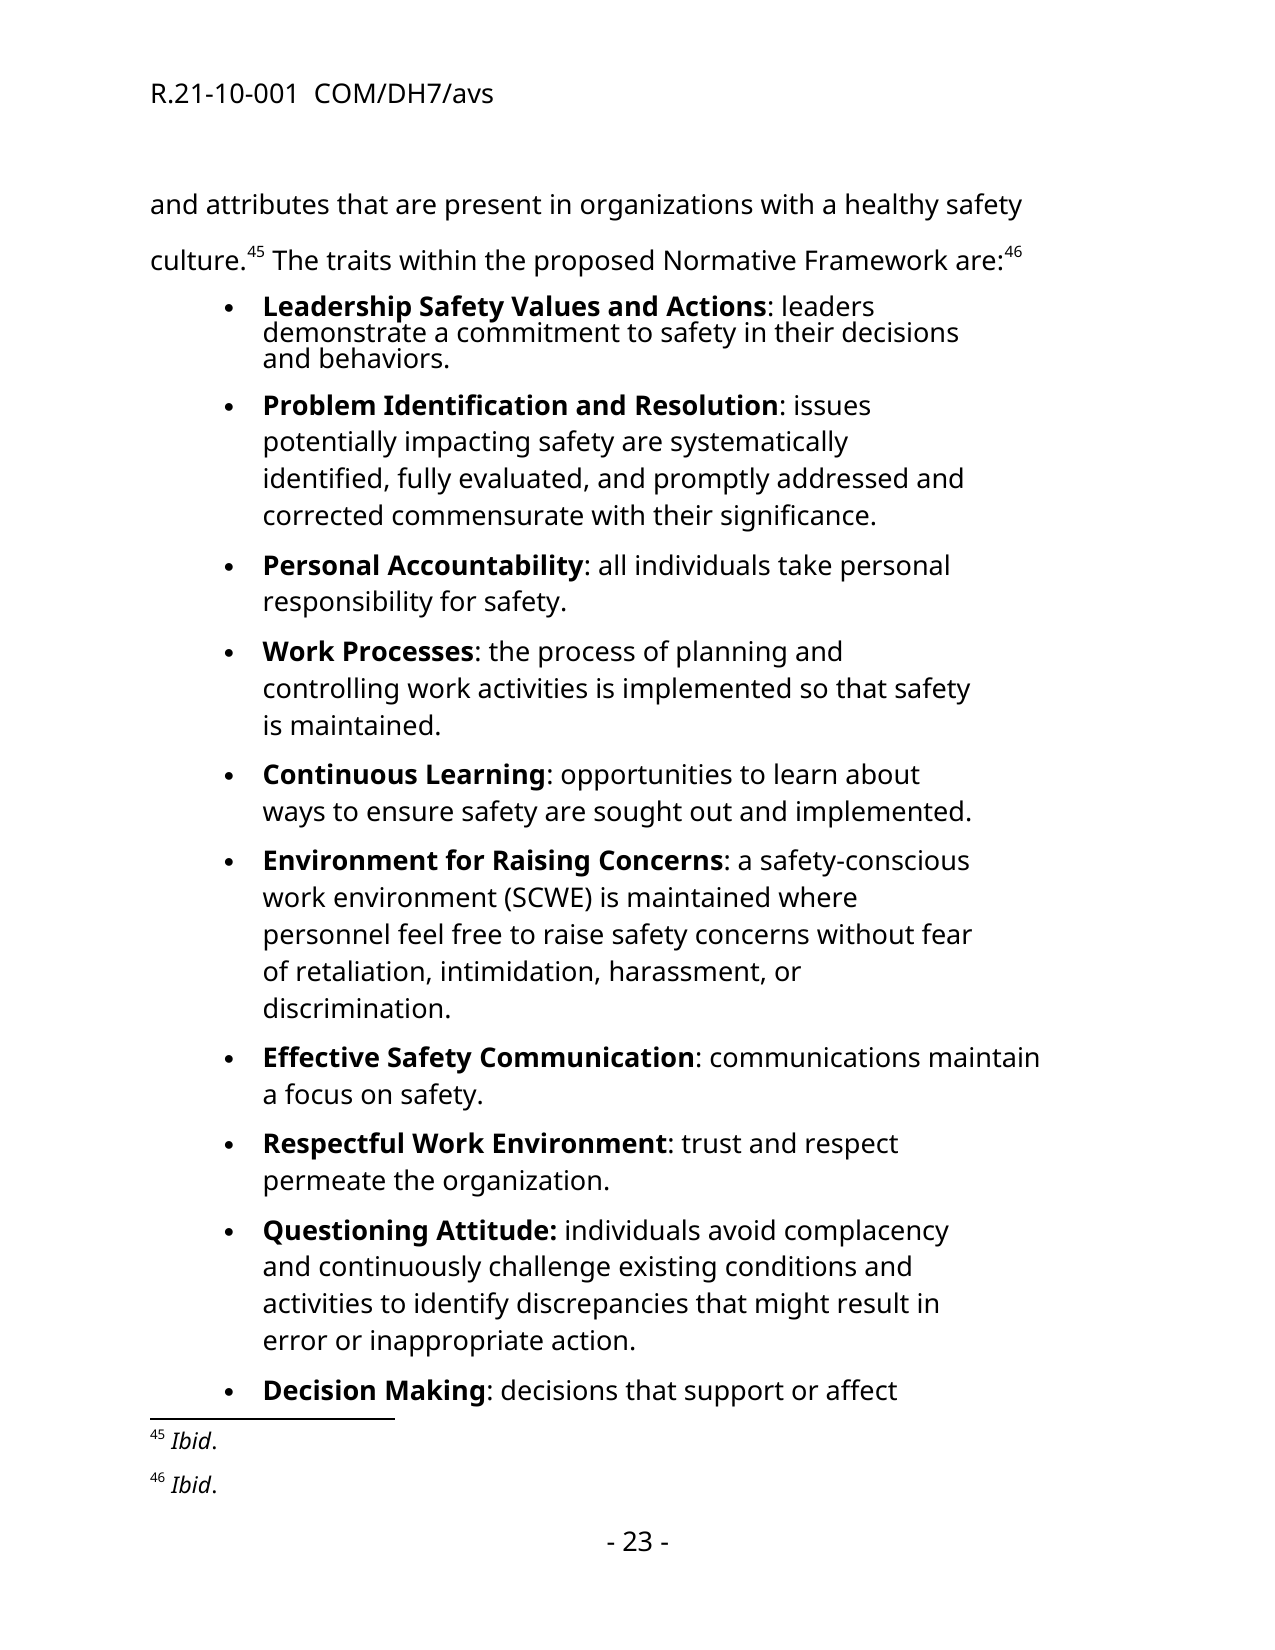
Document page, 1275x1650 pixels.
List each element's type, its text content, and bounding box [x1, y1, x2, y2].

list Leadership Safety Values and Actions: leaders demonstrate a commitment to safety in their decisions and behaviors. [225, 296, 975, 373]
list Continuous Learning: opportunities to learn about ways to ensure safety are sought out and implemented. [225, 755, 975, 829]
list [225, 1371, 975, 1408]
list Effective Safety Communication: communications maintain a focus on safety. [225, 1038, 1050, 1112]
list Work Processes: the process of planning and controlling work activities is implemented so that safety is maintained. [225, 632, 975, 743]
list Environment for Raising Concerns: a safety-conscious work environment (SCWE) is maintained where personnel feel free to raise safety concerns without fear of retaliation, intimidation, harassment, or discrimination. [225, 842, 975, 1026]
list Personal Accountability: all individuals take personal responsibility for safety. [225, 546, 975, 620]
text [150, 186, 1125, 278]
list Questioning Attitude: individuals avoid complacency and continuously challenge existing conditions and activities to identify discrepancies that might result in error or inappropriate action. [225, 1211, 975, 1358]
list Respectful Work Environment: trust and respect permeate the organization. [225, 1125, 975, 1198]
list Problem Identification and Resolution: issues potentially impacting safety are systematically identified, fully evaluated, and promptly addressed and corrected commensurate with their significance. [225, 386, 975, 533]
